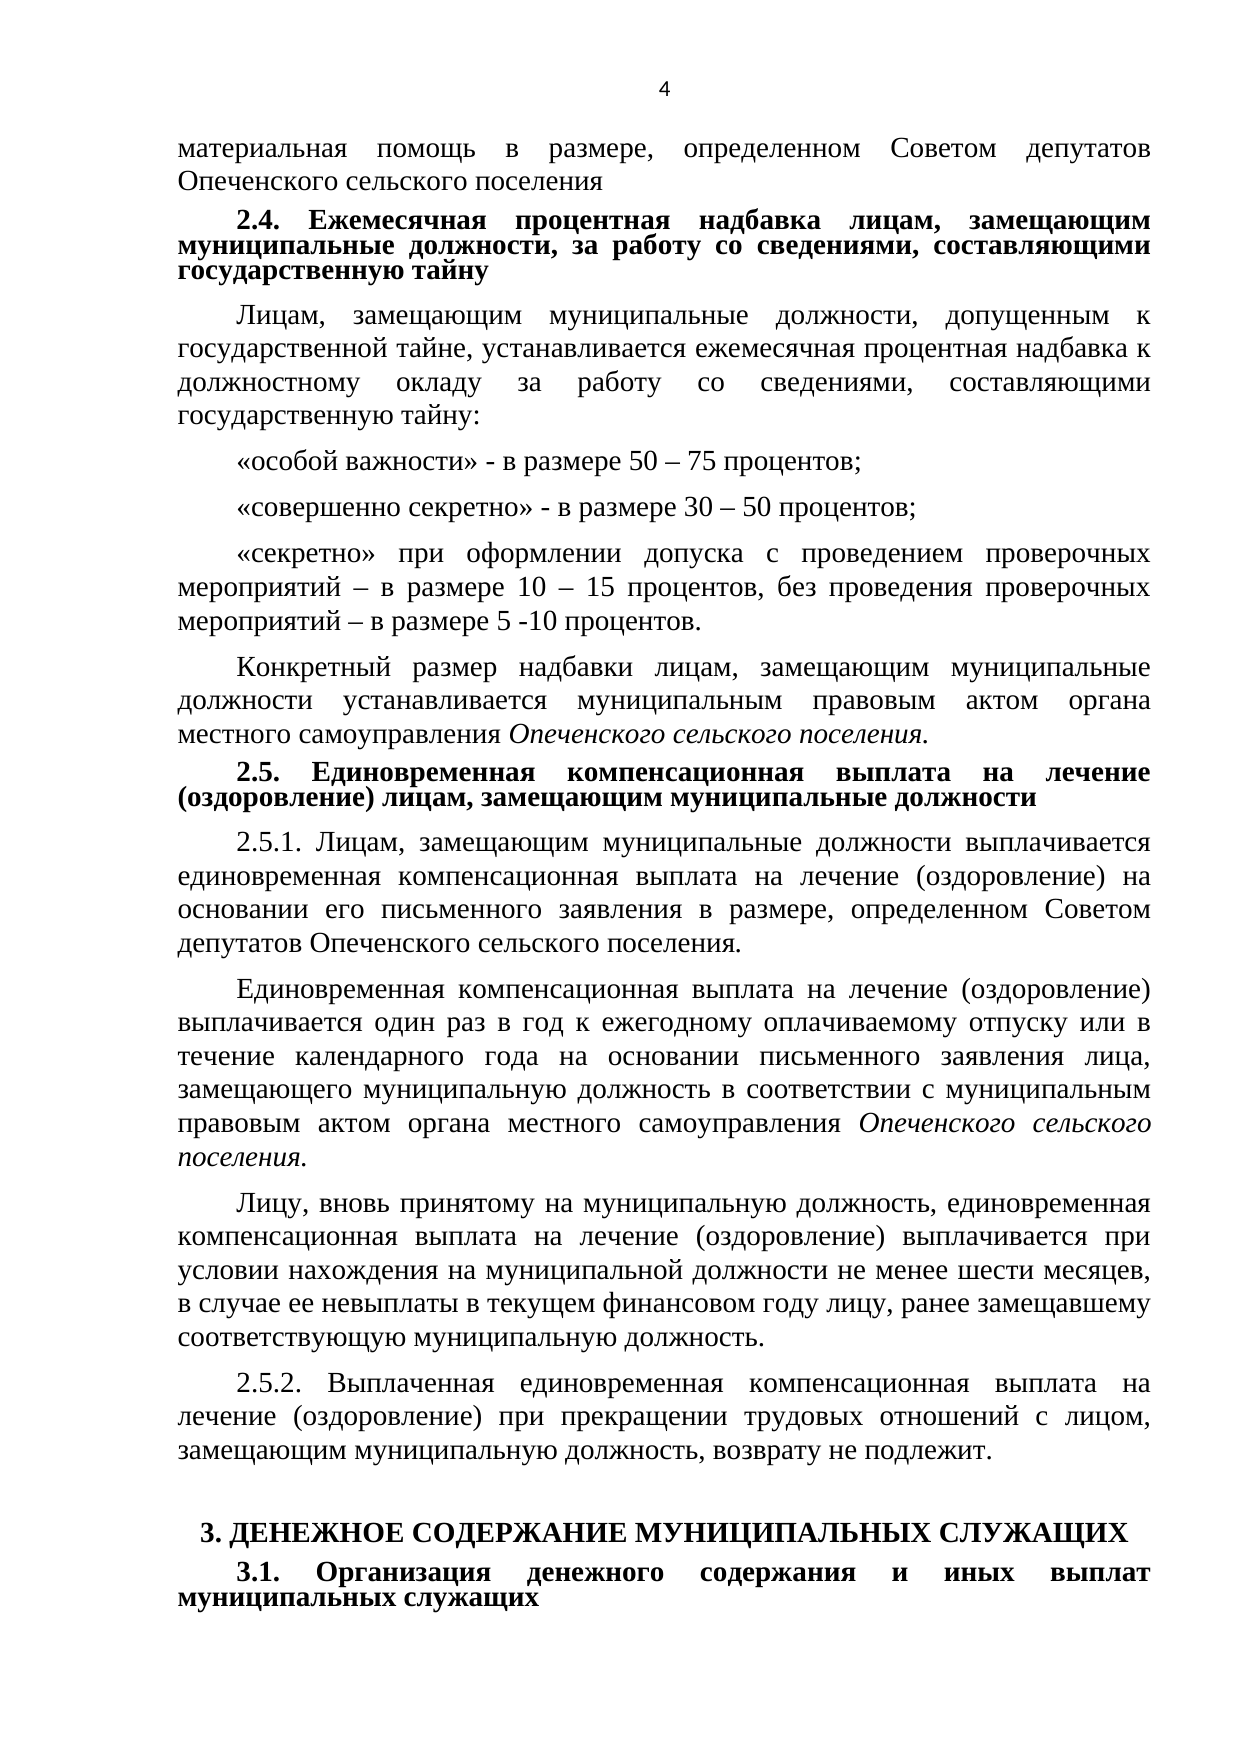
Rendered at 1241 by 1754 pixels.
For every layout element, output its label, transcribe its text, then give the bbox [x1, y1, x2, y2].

text Конкретный размер надбавки лицам, замещающим муниципальные должности устанавливается муниципальным правовым актом органа местного самоуправления Опеченского сельского поселения. [177, 649, 1152, 749]
text Единовременная компенсационная выплата на лечение (оздоровление) выплачивается один раз в год к ежегодному оплачиваемому отпуску или в течение календарного года на основании письменного заявления лица, замещающего муниципальную должность в соответствии с муниципальным правовым актом органа местного самоуправления Опеченского сельского поселения. [177, 971, 1152, 1172]
text Лицам, замещающим муниципальные должности, допущенным к государственной тайне, устанавливается ежемесячная процентная надбавка к должностному окладу за работу со сведениями, составляющими государственную тайну: [177, 297, 1152, 431]
text 2.5.2. Выплаченная единовременная компенсационная выплата на лечение (оздоровление) при прекращении трудовых отношений с лицом, замещающим муниципальную должность, возврату не подлежит. [177, 1365, 1152, 1466]
text 3. ДЕНЕЖНОЕ СОДЕРЖАНИЕ МУНИЦИПАЛЬНЫХ СЛУЖАЩИХ [177, 1516, 1152, 1549]
text Лицу, вновь принятому на муниципальную должность, единовременная компенсационная выплата на лечение (оздоровление) выплачивается при условии нахождения на муниципальной должности не менее шести месяцев, в случае ее невыплаты в текущем финансовом году лицу, ранее замещавшему соответствующую муниципальную должность. [177, 1185, 1152, 1352]
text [177, 130, 1152, 197]
text «совершенно секретно» - в размере 30 – 50 процентов; [177, 489, 1152, 523]
text 2.5. Единовременная компенсационная выплата на лечение (оздоровление) лицам, замещающим муниципальные должности [177, 762, 1152, 812]
text «секретно» при оформлении допуска с проведением проверочных мероприятий – в размере 10 – 15 процентов, без проведения проверочных мероприятий – в размере 5 -10 процентов. [177, 536, 1152, 636]
title 3.1. Организация денежного содержания и иных выплат муниципальных служащих [177, 1562, 1152, 1612]
text 2.4. Ежемесячная процентная надбавка лицам, замещающим муниципальные должности, за работу со сведениями, составляющими государственную тайну [177, 209, 1152, 284]
text 2.5.1. Лицам, замещающим муниципальные должности выплачивается единовременная компенсационная выплата на лечение (оздоровление) на основании его письменного заявления в размере, определенном Советом депутатов Опеченского сельского поселения. [177, 824, 1152, 958]
text «особой важности» - в размере 50 – 75 процентов; [177, 443, 1152, 477]
